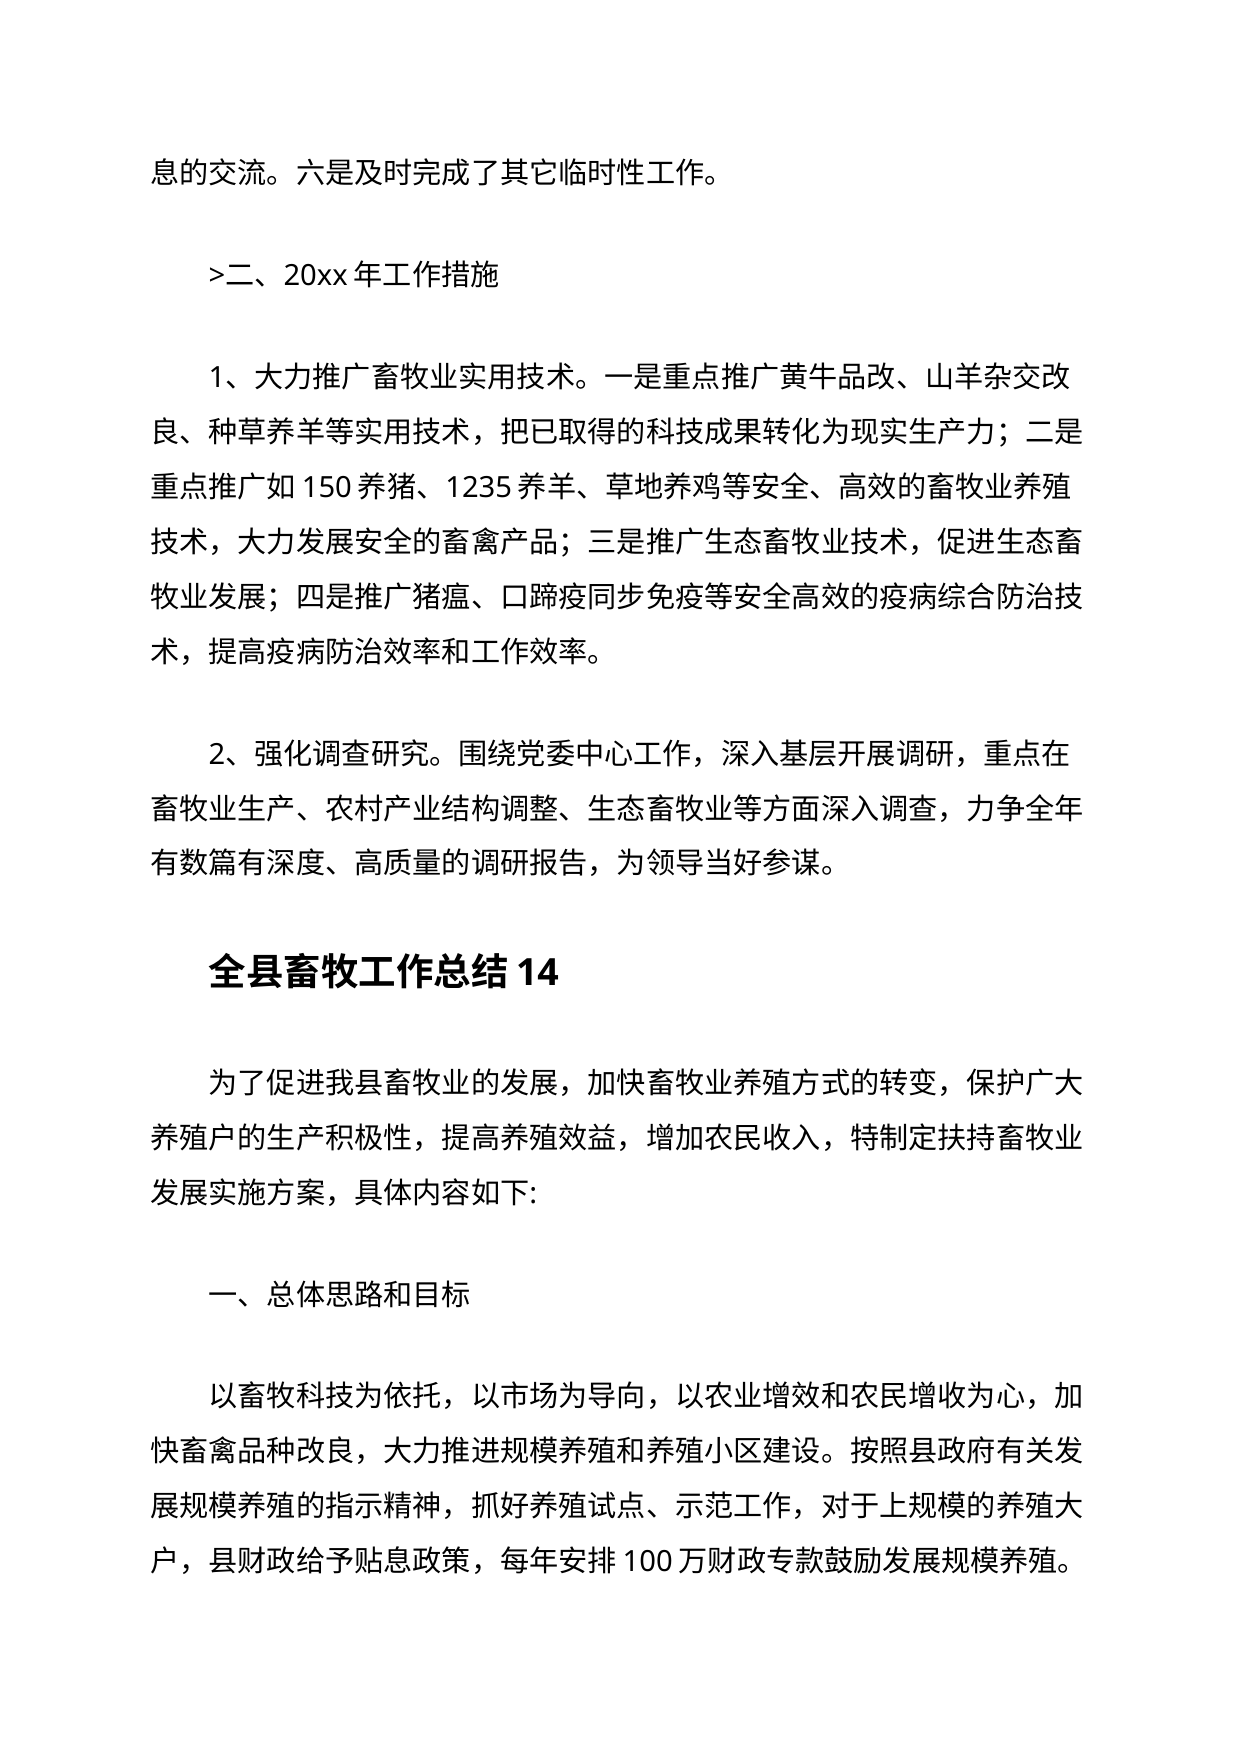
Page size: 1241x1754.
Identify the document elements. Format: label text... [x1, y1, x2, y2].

text 一、总体思路和目标 [150, 1271, 1090, 1313]
text 1、大力推广畜牧业实用技术。一是重点推广黄牛品改、山羊杂交改良、种草养羊等实用技术，把已取得的科技成果转化为现实生产力；二是重点推广如150养猪、1235养羊、草地养鸡等安全、高效的畜牧业养殖技术，大力发展安全的畜禽产品；三是推广生态畜牧业技术，促进生态畜牧业发展；四是推广猪瘟、口蹄疫同步免疫等安全高效的疫病综合防治技术，提高疫病防治效率和工作效率。 [150, 354, 1090, 671]
text >二、20xx年工作措施 [150, 252, 1090, 294]
text 为了促进我县畜牧业的发展，加快畜牧业养殖方式的转变，保护广大养殖户的生产积极性，提高养殖效益，增加农民收入，特制定扶持畜牧业发展实施方案，具体内容如下: [150, 1059, 1090, 1212]
text 2、强化调查研究。围绕党委中心工作，深入基层开展调研，重点在畜牧业生产、农村产业结构调整、生态畜牧业等方面深入调查，力争全年有数篇有深度、高质量的调研报告，为领导当好参谋。 [150, 730, 1090, 882]
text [150, 1373, 1090, 1580]
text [150, 150, 1090, 192]
text 全县畜牧工作总结14 [150, 942, 1090, 996]
